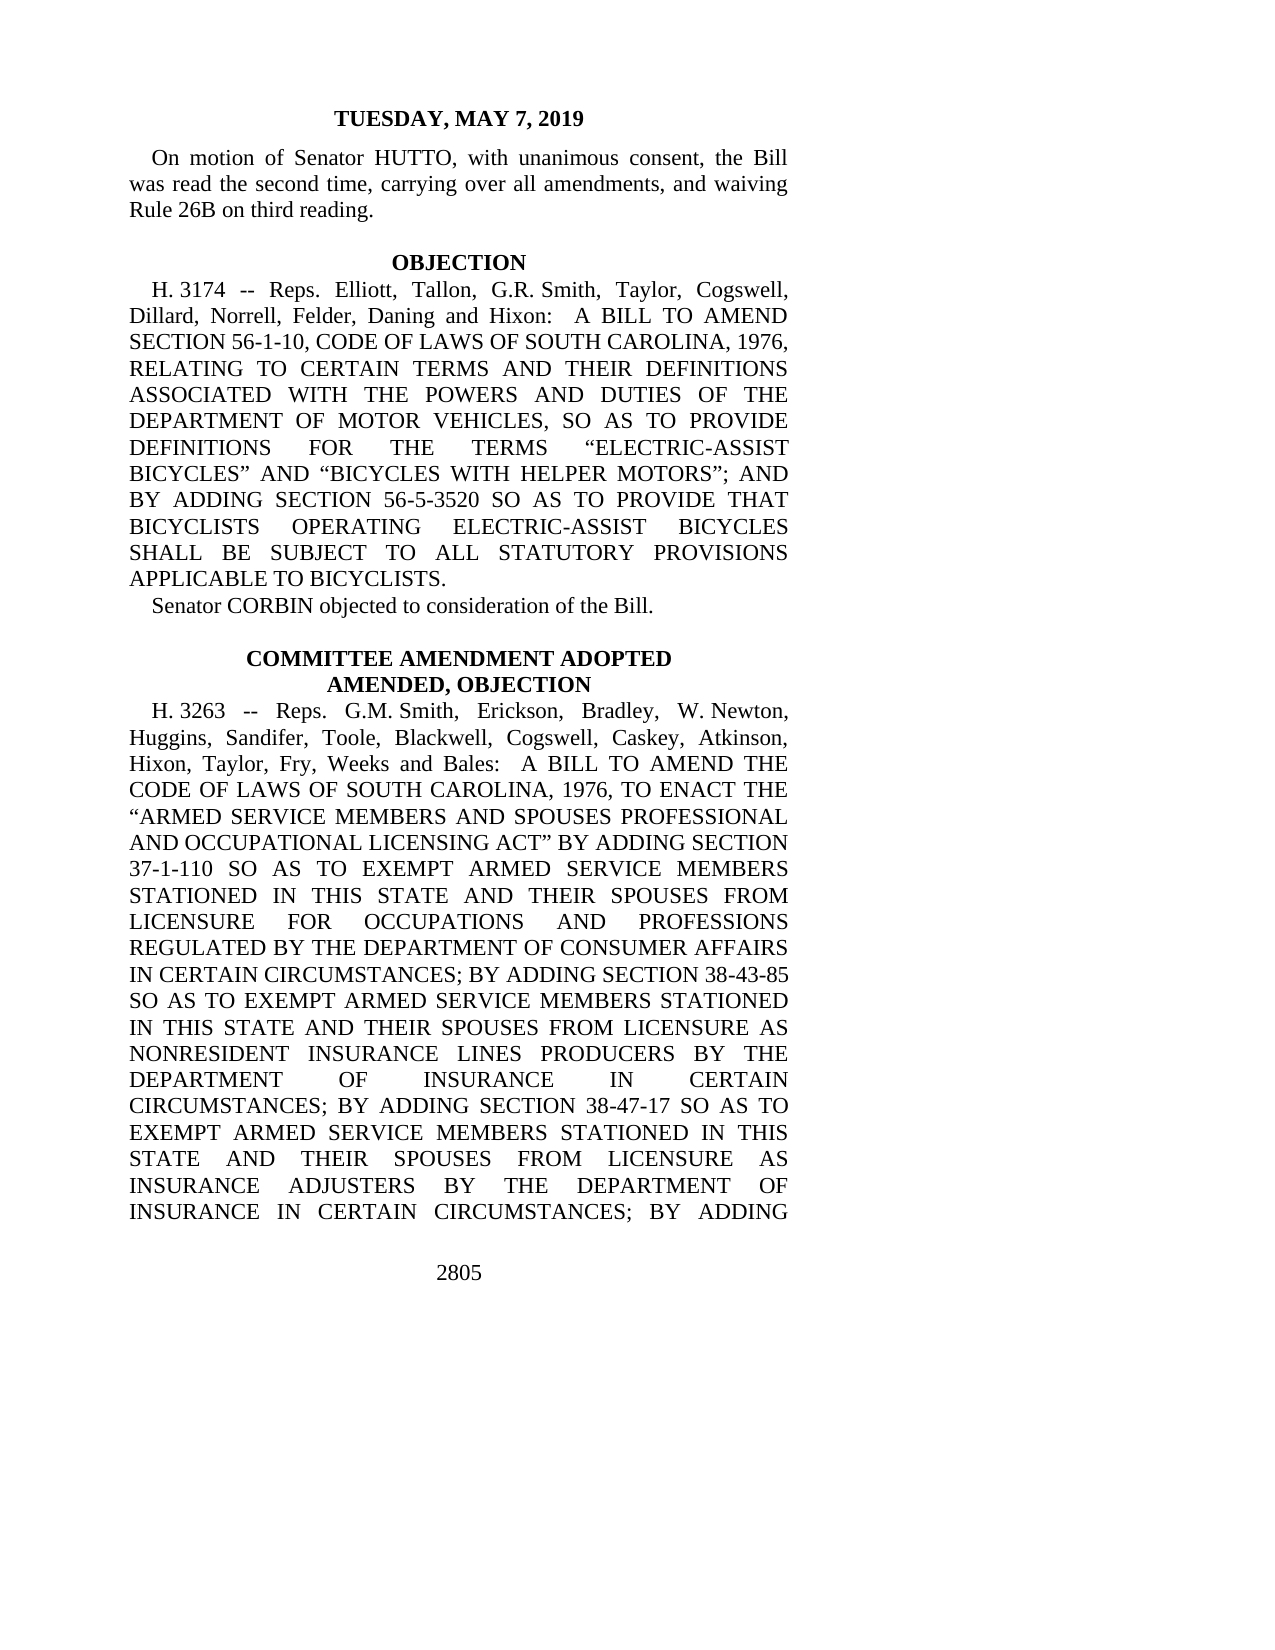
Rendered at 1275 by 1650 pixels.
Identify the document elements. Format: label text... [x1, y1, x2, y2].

text AMENDED, OBJECTION [129, 671, 789, 697]
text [129, 697, 789, 1224]
text H. 3174 -- Reps. Elliott, Tallon, G.R. Smith, Taylor, Cogswell, Dillard, Norrell, Felder, Daning and Hixon: A BILL TO AMEND SECTION 56-1-10, CODE OF LAWS OF SOUTH CAROLINA, 1976, RELATING TO CERTAIN TERMS AND THEIR DEFINITIONS ASSOCIATED WITH THE POWERS AND DUTIES OF THE DEPARTMENT OF MOTOR VEHICLES, SO AS TO PROVIDE DEFINITIONS FOR THE TERMS “ELECTRIC-ASSIST BICYCLES” AND “BICYCLES WITH HELPER MOTORS”; AND BY ADDING SECTION 56-5-3520 SO AS TO PROVIDE THAT BICYCLISTS OPERATING ELECTRIC-ASSIST BICYCLES SHALL BE SUBJECT TO ALL STATUTORY PROVISIONS APPLICABLE TO BICYCLISTS. [129, 276, 789, 592]
text On motion of Senator HUTTO, with unanimous consent, the Bill was read the second time, carrying over all amendments, and waiving Rule 26B on third reading. [129, 144, 789, 223]
text COMMITTEE AMENDMENT ADOPTED [129, 644, 789, 671]
text OBJECTION [129, 249, 789, 276]
text Senator CORBIN objected to consideration of the Bill. [129, 592, 789, 618]
